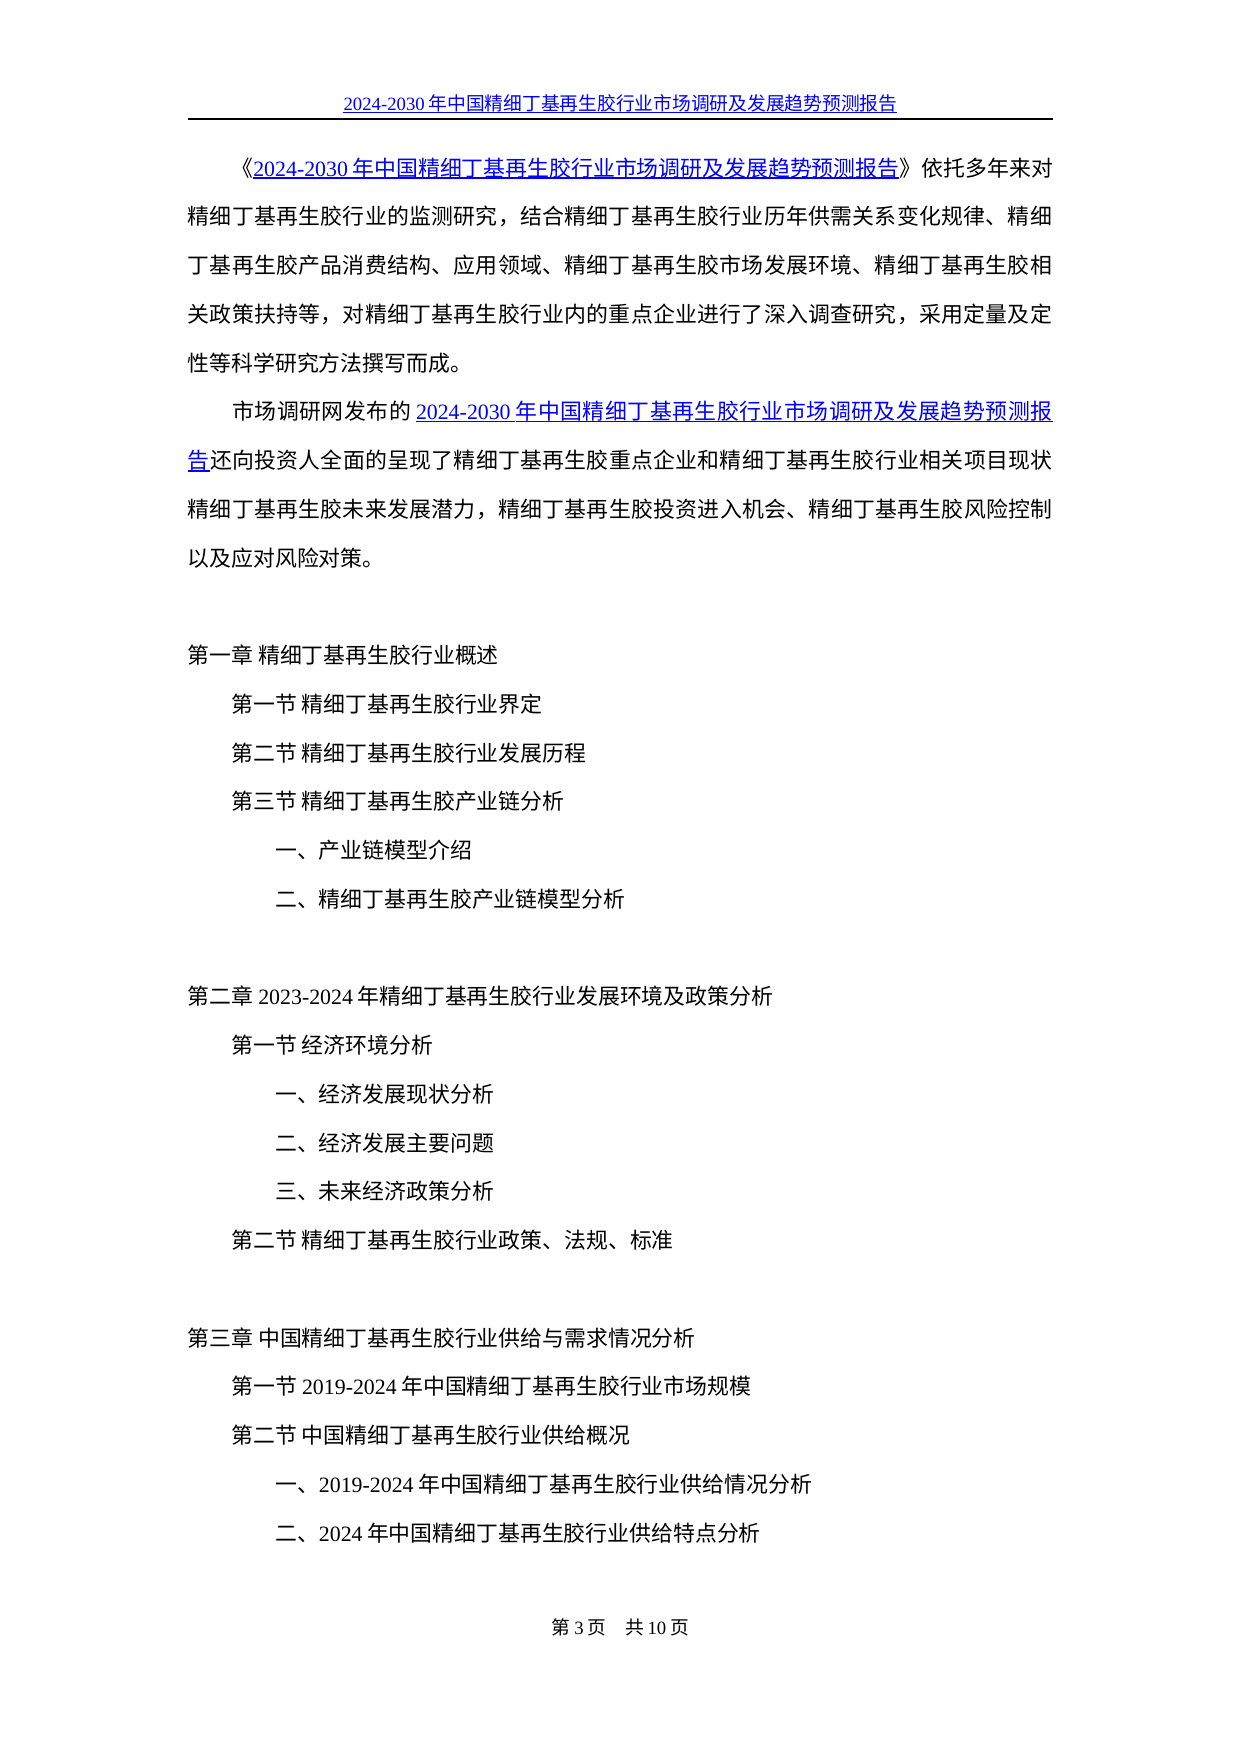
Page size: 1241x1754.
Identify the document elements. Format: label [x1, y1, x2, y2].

text [187, 150, 1053, 1548]
